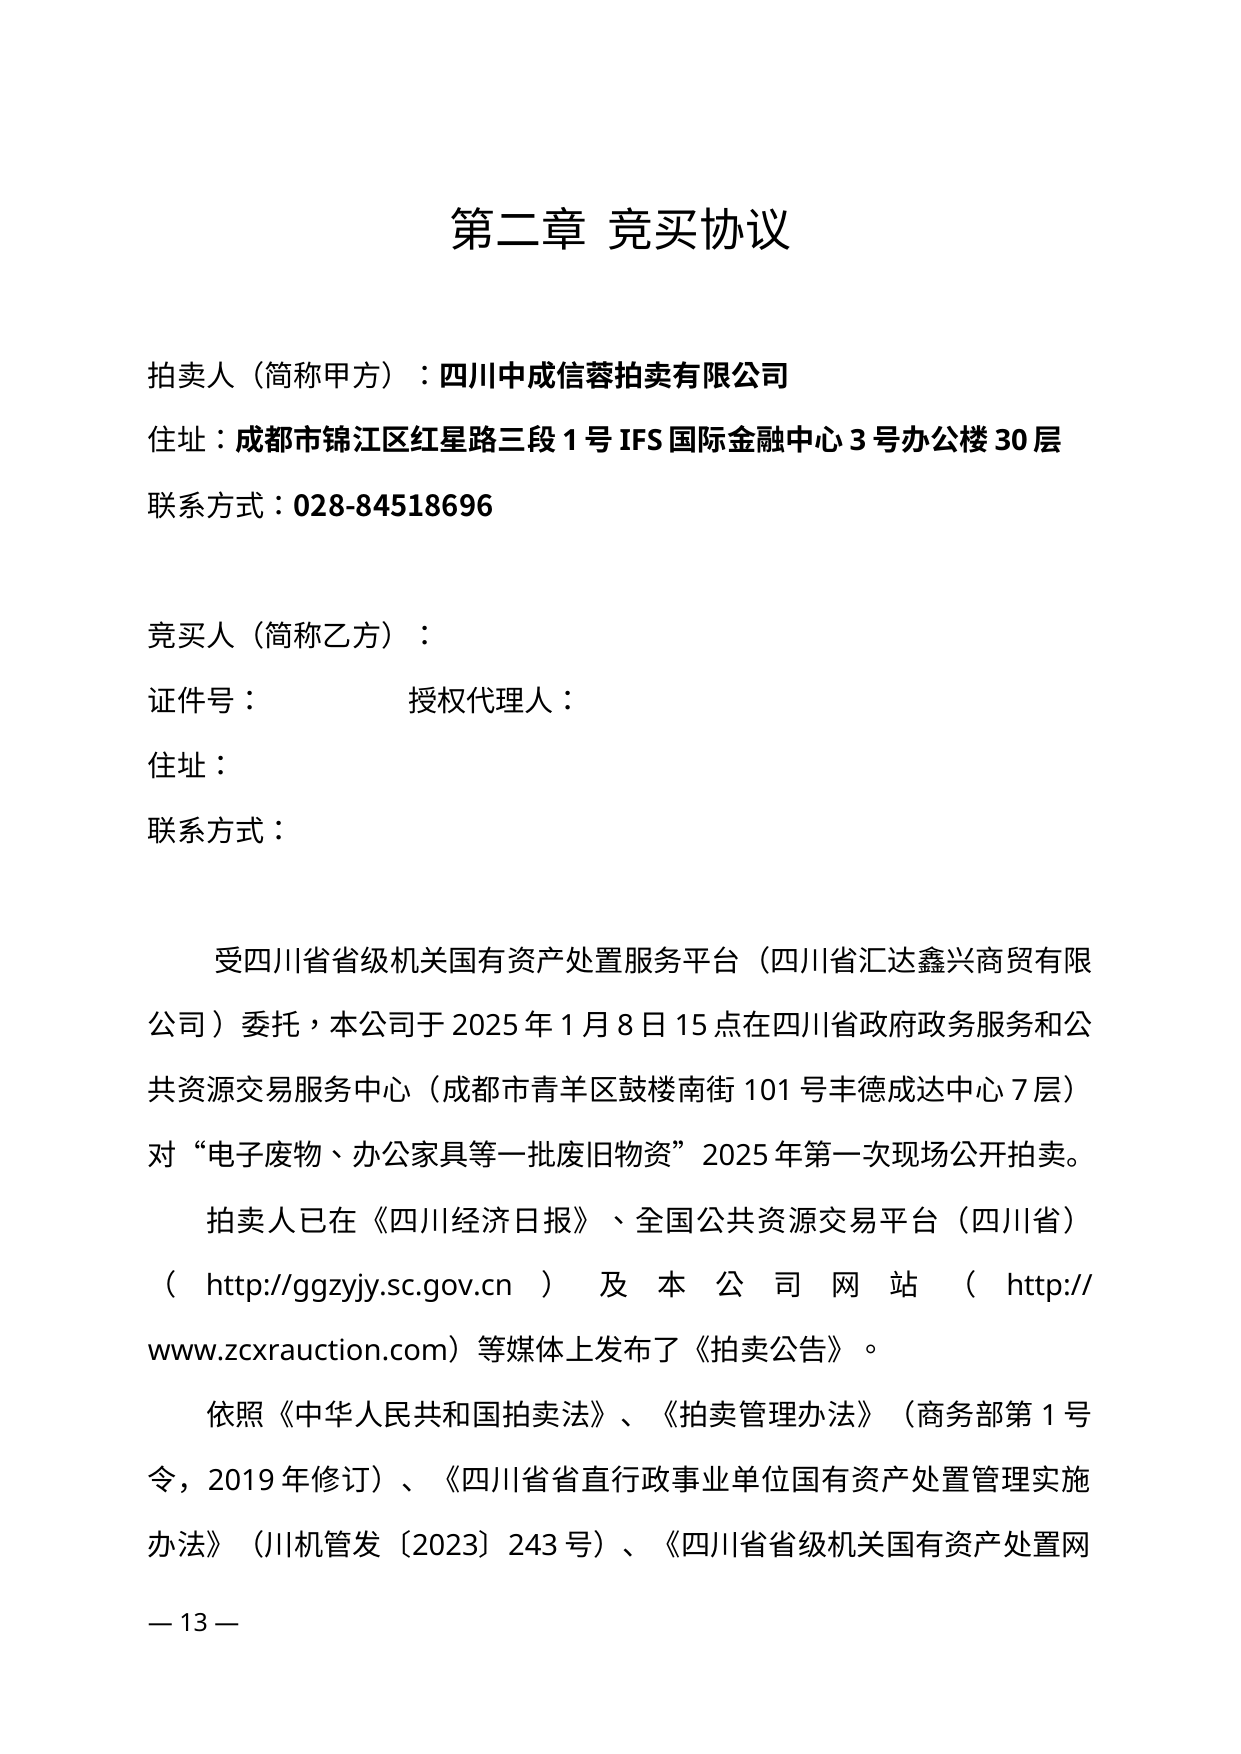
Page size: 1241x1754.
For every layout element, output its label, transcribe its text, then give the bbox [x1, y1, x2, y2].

text 住址：成都市锦江区红星路三段1号IFS国际金融中心3号办公楼30层 [148, 406, 1093, 471]
text 联系方式： [148, 796, 1043, 861]
text 拍卖人（简称甲方）：四川中成信蓉拍卖有限公司 [148, 341, 1093, 406]
text 联系方式：028-84518696 [148, 471, 1093, 536]
text 住址： [148, 731, 1093, 796]
text 证件号： 授权代理人： [148, 666, 1043, 731]
text 受四川省省级机关国有资产处置服务平台（四川省汇达鑫兴商贸有限公司 ）委托，本公司于2025年1月8日15点在四川省政府政务服务和公共资源交易服务中心（成都市青羊区鼓楼南街101号丰德成达中心7层）对“电子废物、办公家具等一批废旧物资”2025年第一次现场公开拍卖。 [148, 926, 1093, 1186]
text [148, 1381, 1093, 1576]
text 竞买人（简称乙方）： [148, 601, 1093, 666]
text 拍卖人已在《四川经济日报》、全国公共资源交易平台（四川省）（http://ggzyjy.sc.gov.cn）及本公司网站（http://www.zcxrauction.com）等媒体上发布了《拍卖公告》。 [148, 1186, 1093, 1381]
subtitle 第二章 竞买协议 [148, 178, 1093, 276]
